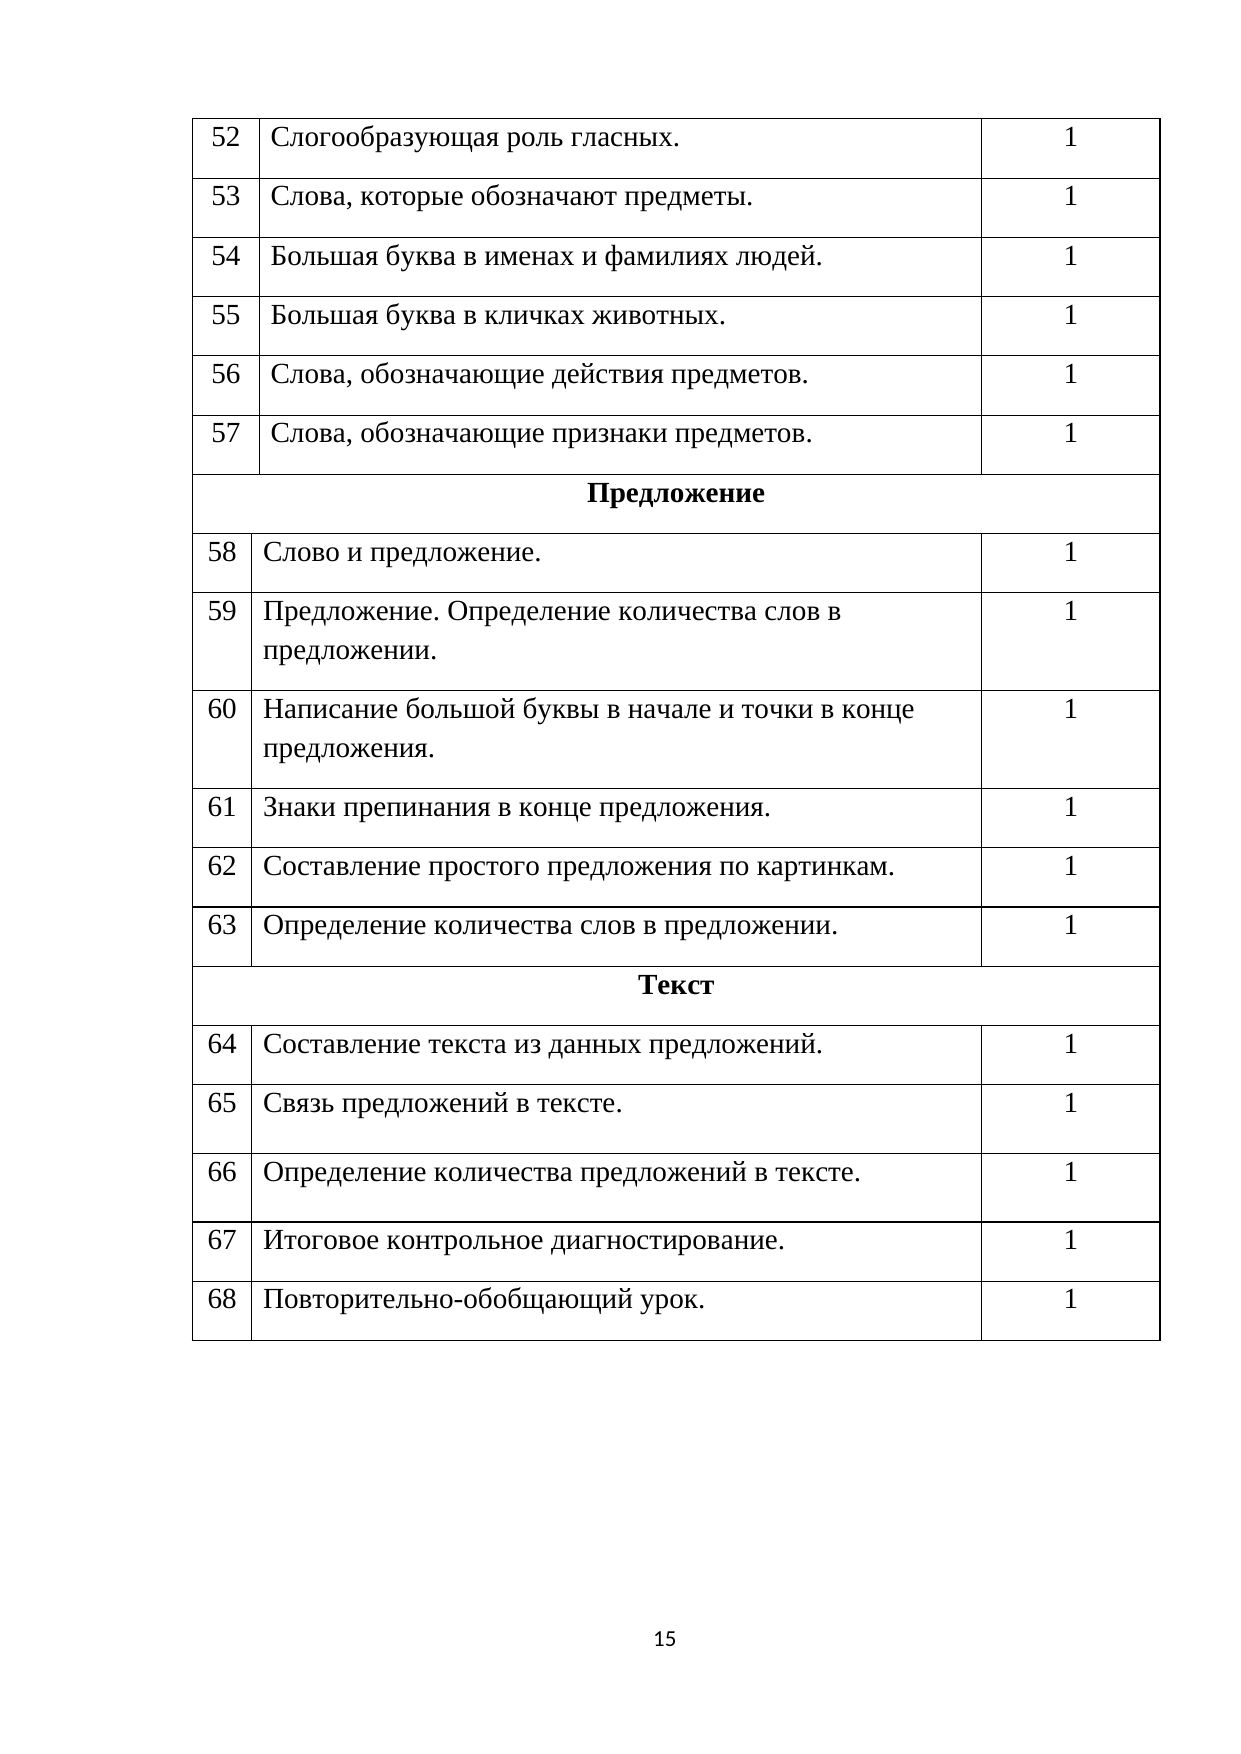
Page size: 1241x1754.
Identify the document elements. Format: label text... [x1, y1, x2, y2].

table_cell 1 [982, 1154, 1159, 1221]
table_cell 53 [193, 179, 259, 237]
table_cell 56 [193, 356, 259, 414]
table_cell 1 [982, 356, 1159, 414]
table_cell 1 [982, 691, 1159, 788]
table_cell 67 [193, 1223, 251, 1281]
table_cell 1 [982, 789, 1159, 847]
table_cell 1 [982, 908, 1159, 966]
table_cell 1 [982, 534, 1159, 592]
table_cell 58 [193, 534, 251, 592]
table_cell 1 [982, 848, 1159, 906]
table_cell Предложение. Определение количества слов в предложении. [252, 593, 981, 690]
table_cell 52 [193, 119, 259, 177]
table_cell 54 [193, 238, 259, 296]
table_cell Слова, которые обозначают предметы. [260, 179, 981, 237]
table_cell 68 [193, 1282, 251, 1340]
table_cell Повторительно-обобщающий урок. [252, 1282, 981, 1340]
table_cell Составление простого предложения по картинкам. [252, 848, 981, 906]
table_cell 55 [193, 297, 259, 355]
table_cell 1 [982, 1085, 1159, 1153]
table_cell 1 [982, 1026, 1159, 1084]
table_cell Определение количества слов в предложении. [252, 908, 981, 966]
table_cell 1 [982, 1223, 1159, 1281]
table_cell 60 [193, 691, 251, 788]
table_cell 57 [193, 416, 259, 474]
table_cell Большая буква в кличках животных. [260, 297, 981, 355]
table_cell Большая буква в именах и фамилиях людей. [260, 238, 981, 296]
table_cell 1 [982, 593, 1159, 690]
table_cell Слова, обозначающие признаки предметов. [260, 416, 981, 474]
table_cell Слово и предложение. [252, 534, 981, 592]
table_cell Связь предложений в тексте. [252, 1085, 981, 1153]
table_cell 62 [193, 848, 251, 906]
table_cell Составление текста из данных предложений. [252, 1026, 981, 1084]
table_cell 1 [982, 297, 1159, 355]
table_cell 1 [982, 238, 1159, 296]
table_cell 1 [982, 1282, 1159, 1340]
table_cell 1 [982, 119, 1159, 177]
table_cell 66 [193, 1154, 251, 1221]
table_cell 61 [193, 789, 251, 847]
table_cell 59 [193, 593, 251, 690]
table_cell Предложение [193, 475, 1159, 533]
table_cell Слогообразующая роль гласных. [260, 119, 981, 177]
table_cell 65 [193, 1085, 251, 1153]
table_cell Написание большой буквы в начале и точки в конце предложения. [252, 691, 981, 788]
table_cell Текст [193, 967, 1159, 1025]
table_cell Итоговое контрольное диагностирование. [252, 1223, 981, 1281]
table_cell 64 [193, 1026, 251, 1084]
table_cell 63 [193, 908, 251, 966]
table_cell Определение количества предложений в тексте. [252, 1154, 981, 1221]
table_cell Знаки препинания в конце предложения. [252, 789, 981, 847]
table_cell 1 [982, 416, 1159, 474]
table_cell Слова, обозначающие действия предметов. [260, 356, 981, 414]
table_cell 1 [982, 179, 1159, 237]
